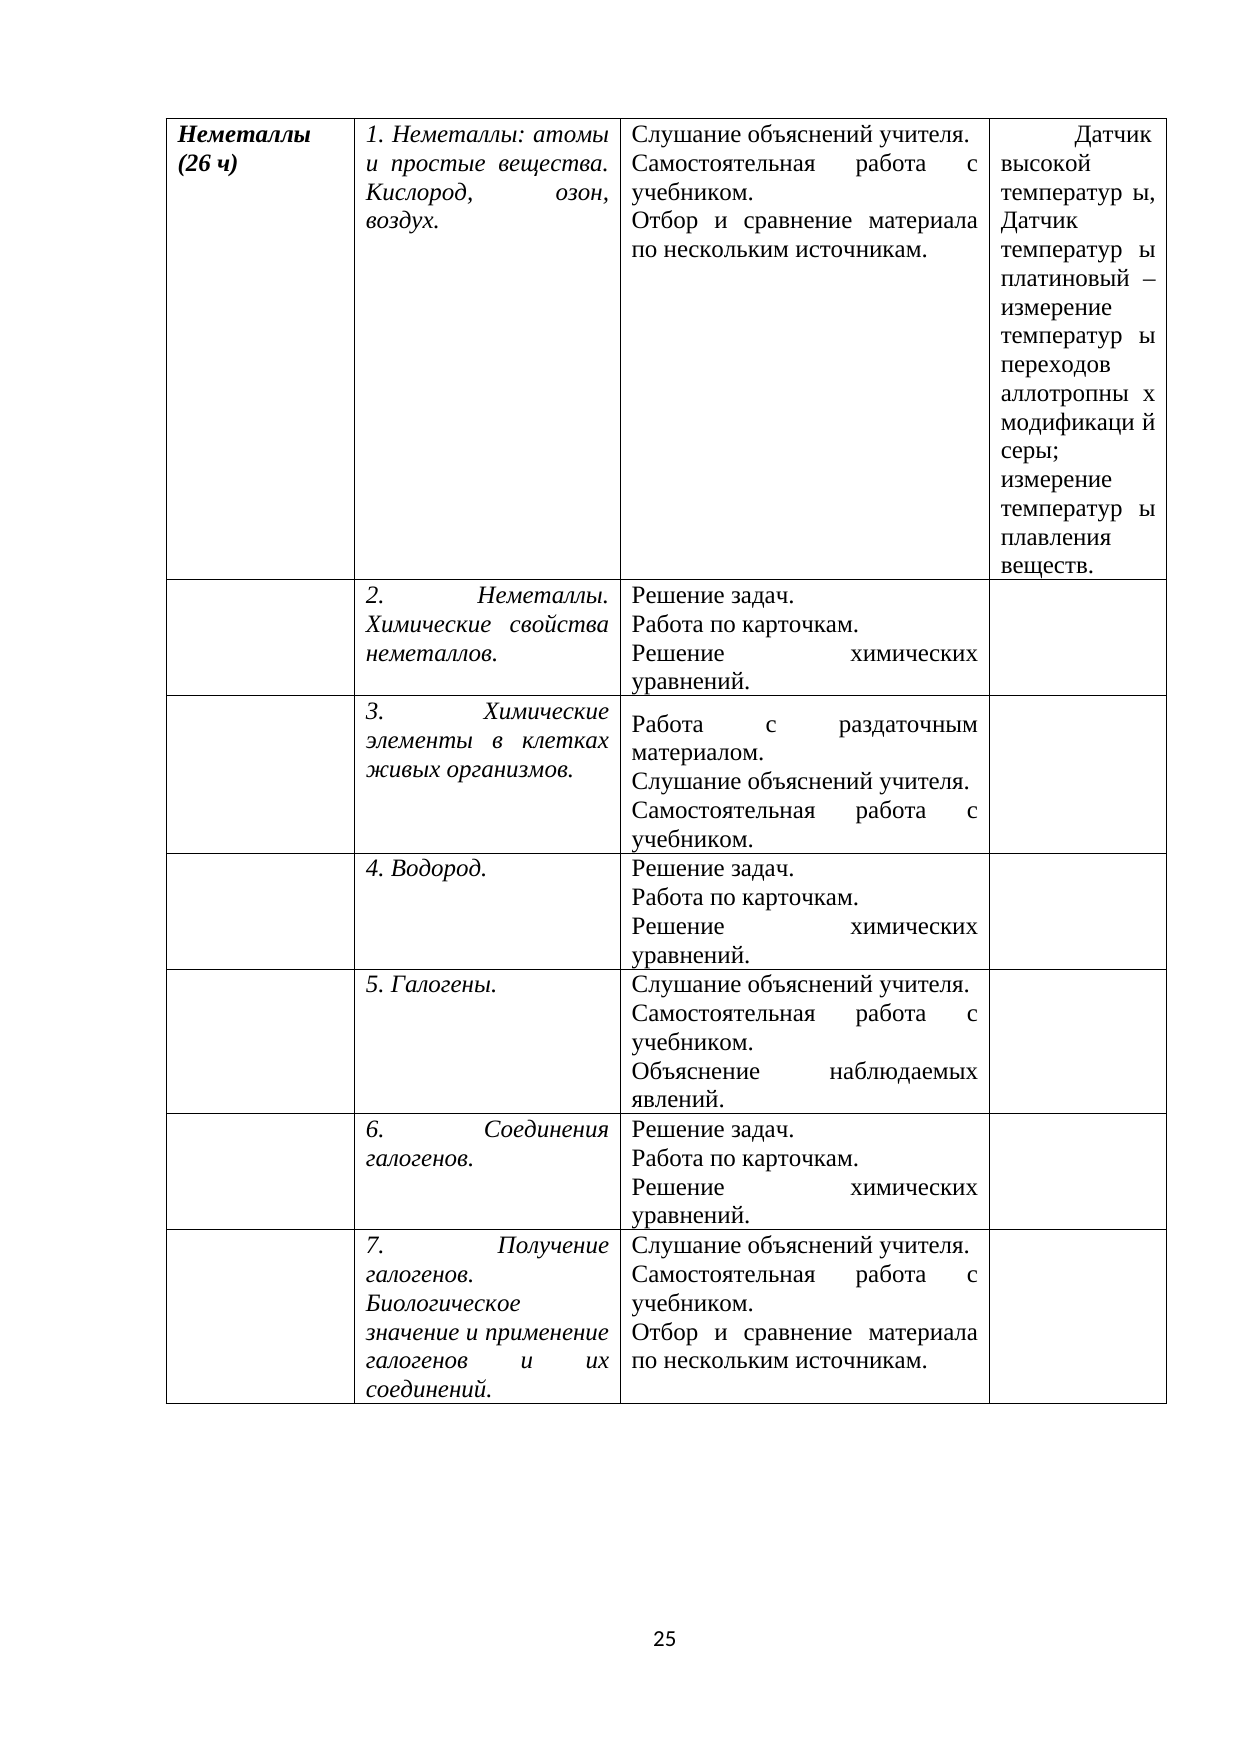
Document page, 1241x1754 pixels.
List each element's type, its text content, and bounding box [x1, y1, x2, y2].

table_cell 5. Галогены. [355, 970, 620, 1113]
table_cell [167, 1230, 354, 1403]
table_cell [167, 970, 354, 1113]
table_cell Решение задач. Работа по карточкам. Решение химических уравнений. [621, 1114, 989, 1229]
table_cell [990, 1230, 1166, 1403]
table_cell 4. Водород. [355, 854, 620, 968]
table_cell Датчик высокой температур ы, Датчик температур ы платиновый – измерение температур ы переходов аллотропны х модификаци й серы; измерение температур ы плавления веществ. [990, 119, 1166, 579]
table_cell [167, 1114, 354, 1229]
table_cell 2. Неметаллы. Химические свойства неметаллов. [355, 580, 620, 695]
table_cell [167, 854, 354, 968]
table_cell [990, 970, 1166, 1113]
table_cell Решение задач. Работа по карточкам. Решение химических уравнений. [621, 854, 989, 968]
table_cell 6. Соединения галогенов. [355, 1114, 620, 1229]
table_cell 3. Химические элементы в клетках живых организмов. [355, 696, 620, 852]
table_cell Работа с раздаточным материалом. Слушание объяснений учителя. Самостоятельная работа с учебником. [621, 696, 989, 852]
table_cell [990, 1114, 1166, 1229]
table_cell Слушание объяснений учителя. Самостоятельная работа с учебником. Отбор и сравнение материала по нескольким источникам. [621, 119, 989, 579]
table_cell [167, 696, 354, 852]
table_cell Слушание объяснений учителя. Самостоятельная работа с учебником. Объяснение наблюдаемых явлений. [621, 970, 989, 1113]
table_cell [990, 854, 1166, 968]
table_cell [990, 580, 1166, 695]
table_cell 7. Получение галогенов. Биологическое значение и применение галогенов и их соединений. [355, 1230, 620, 1403]
table_cell Слушание объяснений учителя. Самостоятельная работа с учебником. Отбор и сравнение материала по нескольким источникам. [621, 1230, 989, 1403]
table_cell Решение задач. Работа по карточкам. Решение химических уравнений. [621, 580, 989, 695]
table_cell [990, 696, 1166, 852]
table_cell 1. Неметаллы: атомы и простые вещества. Кислород, озон, воздух. [355, 119, 620, 579]
table_cell Неметаллы (26 ч) [167, 119, 354, 579]
table_cell [167, 580, 354, 695]
